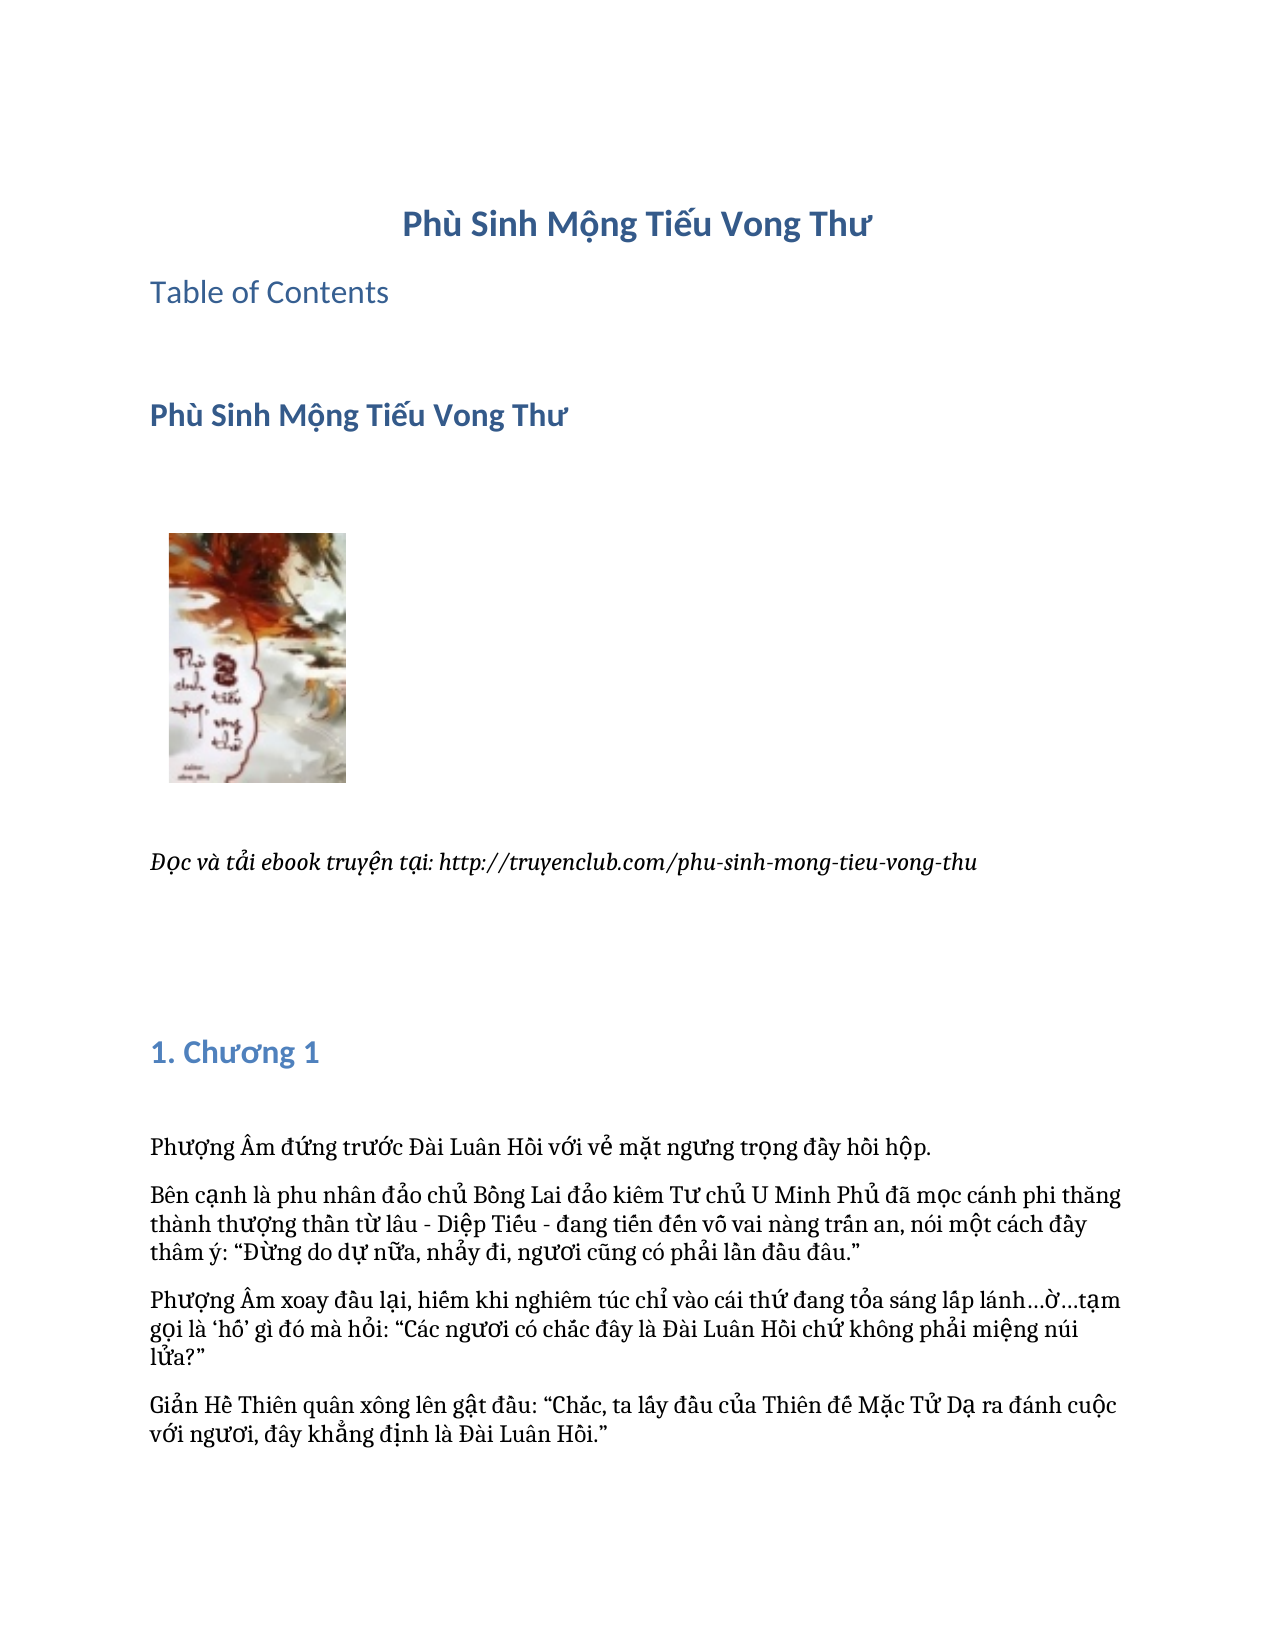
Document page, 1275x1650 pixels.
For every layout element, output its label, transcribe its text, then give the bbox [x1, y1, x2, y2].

text Phượng Âm xoay đầu lại, hiếm khi nghiêm túc chỉ vào cái thứ đang tỏa sáng lấp lánh…ờ…tạm gọi là ‘hố’ gì đó mà hỏi: “Các ngươi có chắc đây là Đài Luân Hồi chứ không phải miệng núi lửa?” [150, 1286, 1125, 1372]
text Đọc và tải ebook truyện tại: http://truyenclub.com/phu-sinh-mong-tieu-vong-thu [150, 791, 1125, 906]
subtitle Phù Sinh Mộng Tiếu Vong Thư [150, 393, 1125, 434]
title Phù Sinh Mộng Tiếu Vong Thư [150, 200, 1125, 246]
text Phượng Âm đứng trước Đài Luân Hồi với vẻ mặt ngưng trọng đầy hồi hộp. [150, 1076, 1125, 1162]
text Bên cạnh là phu nhân đảo chủ Bồng Lai đảo kiêm Tư chủ U Minh Phủ đã mọc cánh phi thăng thành thượng thần từ lâu - Diệp Tiếu - đang tiến đến vỗ vai nàng trấn an, nói một cách đầy thâm ý: “Đừng do dự nữa, nhảy đi, ngươi cũng có phải lần đầu đâu.” [150, 1181, 1125, 1267]
picture [168, 533, 346, 783]
subtitle 1. Chương 1 [150, 1031, 1125, 1072]
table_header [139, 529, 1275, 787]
text Giản Hề Thiên quân xông lên gật đầu: “Chắc, ta lấy đầu của Thiên đế Mặc Tử Dạ ra đánh cuộc với ngươi, đây khẳng định là Đài Luân Hồi.” [150, 1391, 1125, 1448]
